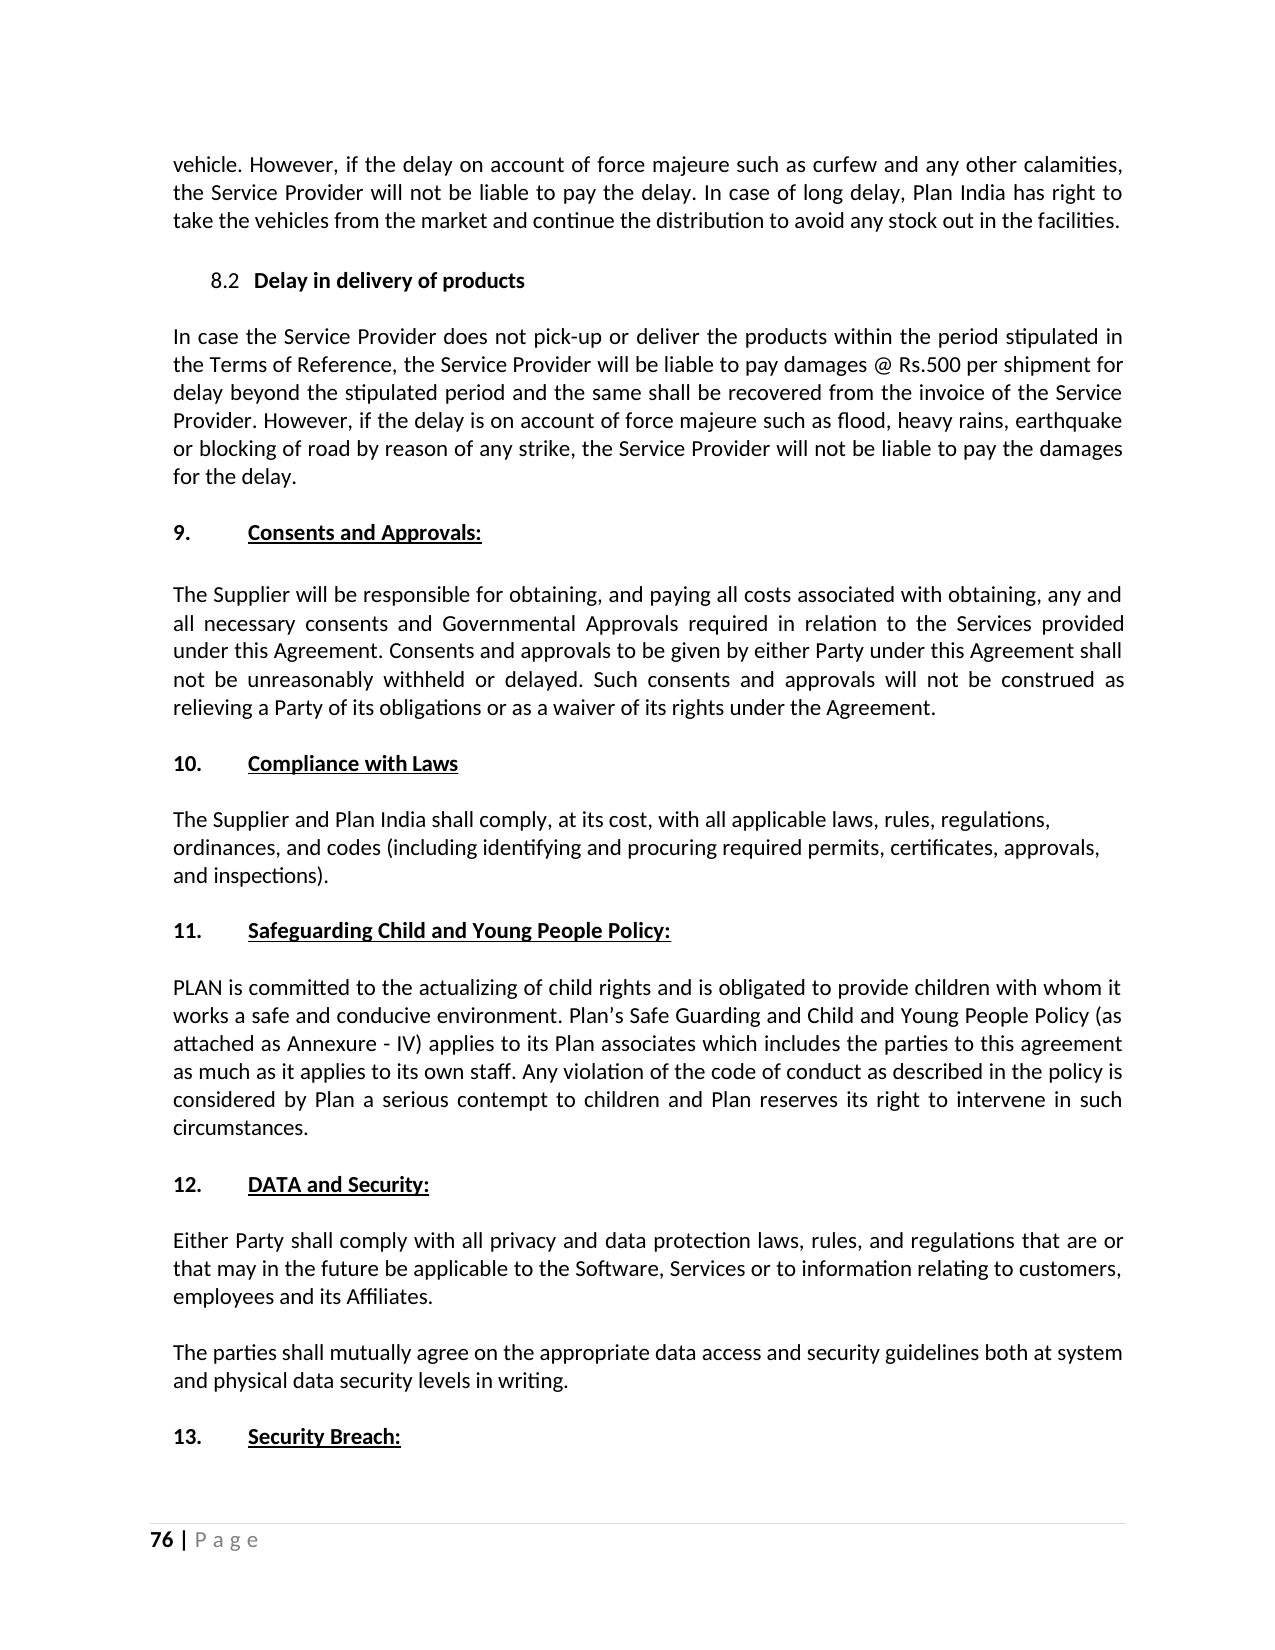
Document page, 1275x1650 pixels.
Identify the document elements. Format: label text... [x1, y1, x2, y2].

subtitle Compliance with Laws [173, 749, 1124, 777]
text Either Party shall comply with all privacy and data protection laws, rules, and regulations that are or that may in the future be applicable to the Software, Services or to information relating to customers, employees and its Affiliates. [173, 1226, 1124, 1310]
subtitle Delay in delivery of products [210, 266, 1124, 294]
text PLAN is committed to the actualizing of child rights and is obligated to provide children with whom it works a safe and conducive environment. Plan’s Safe Guarding and Child and Young People Policy (as attached as Annexure - IV) applies to its Plan associates which includes the parties to this agreement as much as it applies to its own staff. Any violation of the code of conduct as described in the policy is considered by Plan a serious contempt to children and Plan reserves its right to intervene in such circumstances. [173, 973, 1124, 1141]
subtitle DATA and Security: [173, 1170, 1124, 1198]
text In case the Service Provider does not pick-up or deliver the products within the period stipulated in the Terms of Reference, the Service Provider will be liable to pay damages @ Rs.500 per shipment for delay beyond the stipulated period and the same shall be recovered from the invoice of the Service Provider. However, if the delay is on account of force majeure such as flood, heavy rains, earthquake or blocking of road by reason of any strike, the Service Provider will not be liable to pay the damages for the delay. [173, 322, 1124, 490]
text The Supplier and Plan India shall comply, at its cost, with all applicable laws, rules, regulations, ordinances, and codes (including identifying and procuring required permits, certificates, approvals, and inspections). [173, 805, 1124, 889]
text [173, 150, 1124, 234]
text The Supplier will be responsible for obtaining, and paying all costs associated with obtaining, any and all necessary consents and Governmental Approvals required in relation to the Services provided under this Agreement. Consents and approvals to be given by either Party under this Agreement shall not be unreasonably withheld or delayed. Such consents and approvals will not be construed as relieving a Party of its obligations or as a waiver of its rights under the Agreement. [173, 581, 1124, 721]
subtitle Consents and Approvals: [173, 518, 1124, 546]
subtitle Security Breach: [173, 1422, 1124, 1450]
subtitle Safeguarding Child and Young People Policy: [173, 917, 1124, 945]
text The parties shall mutually agree on the appropriate data access and security guidelines both at system and physical data security levels in writing. [173, 1338, 1124, 1394]
